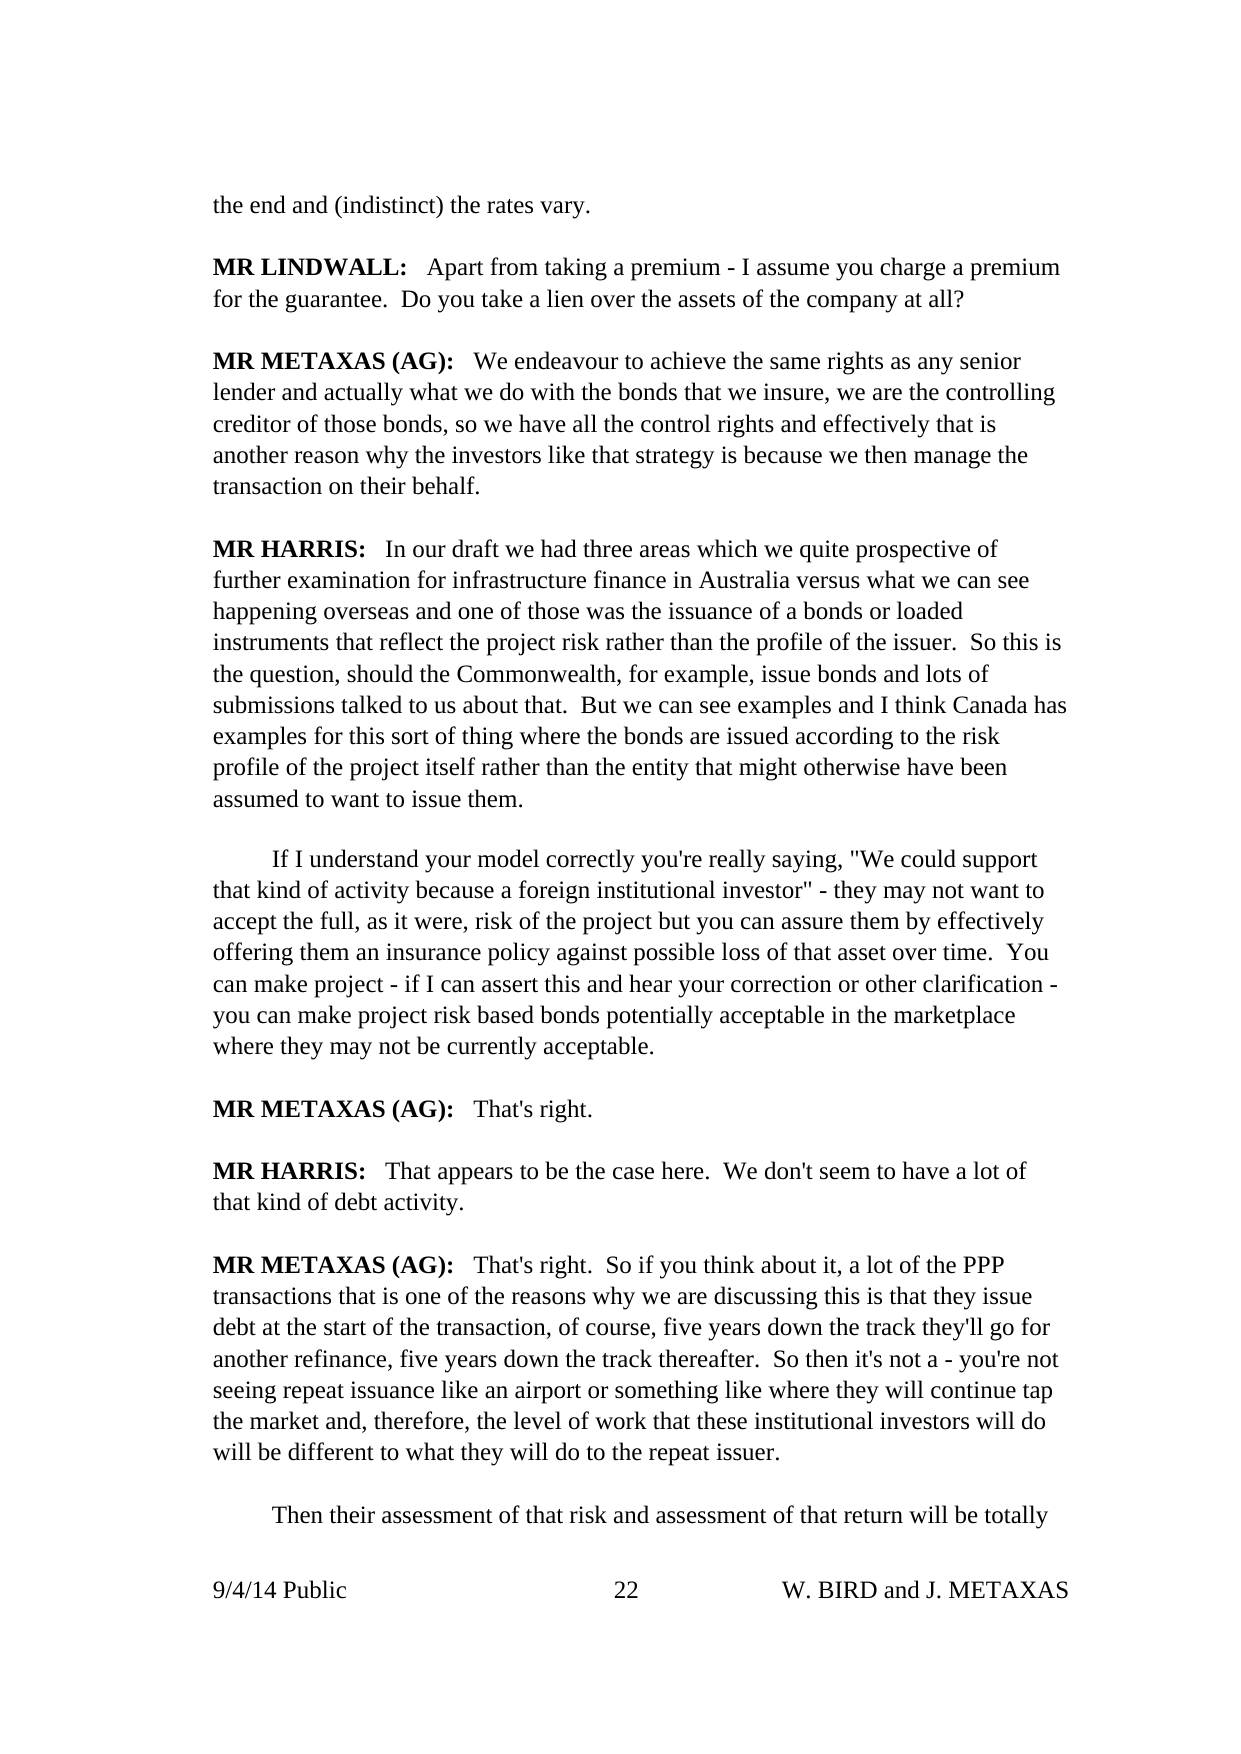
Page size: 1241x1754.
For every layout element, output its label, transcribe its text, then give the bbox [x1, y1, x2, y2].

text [213, 188, 1069, 219]
text MR METAXAS (AG): That's right. [213, 1092, 1069, 1123]
text MR HARRIS: That appears to be the case here. We don't seem to have a lot of that kind of debt activity. [213, 1154, 1069, 1217]
text MR HARRIS: In our draft we had three areas which we quite prospective of further examination for infrastructure finance in Australia versus what we can see happening overseas and one of those was the issuance of a bonds or loaded instruments that reflect the project risk rather than the profile of the issuer. So this is the question, should the Commonwealth, for example, issue bonds and lots of submissions talked to us about that. But we can see examples and I think Canada has examples for this sort of thing where the bonds are issued according to the risk profile of the project itself rather than the entity that might otherwise have been assumed to want to issue them. [213, 532, 1069, 813]
text MR METAXAS (AG): We endeavour to achieve the same rights as any senior lender and actually what we do with the bonds that we insure, we are the controlling creditor of those bonds, so we have all the control rights and effectively that is another reason why the investors like that strategy is because we then manage the transaction on their behalf. [213, 344, 1069, 501]
text If I understand your model correctly you're really saying, "We could support that kind of activity because a foreign institutional investor" - they may not want to accept the full, as it were, risk of the project but you can assure them by effectively offering them an insurance policy against possible loss of that asset over time. You can make project - if I can assert this and hear your correction or other clarification - you can make project risk based bonds potentially acceptable in the marketplace where they may not be currently acceptable. [213, 842, 1069, 1061]
text MR METAXAS (AG): That's right. So if you think about it, a lot of the PPP transactions that is one of the reasons why we are discussing this is that they issue debt at the start of the transaction, of course, five years down the track they'll go for another refinance, five years down the track thereafter. So then it's not a - you're not seeing repeat issuance like an airport or something like where they will continue tap the market and, therefore, the level of work that these institutional investors will do will be different to what they will do to the repeat issuer. [213, 1248, 1069, 1467]
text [213, 1498, 1069, 1529]
text MR LINDWALL: Apart from taking a premium - I assume you charge a premium for the guarantee. Do you take a lien over the assets of the company at all? [213, 251, 1069, 313]
